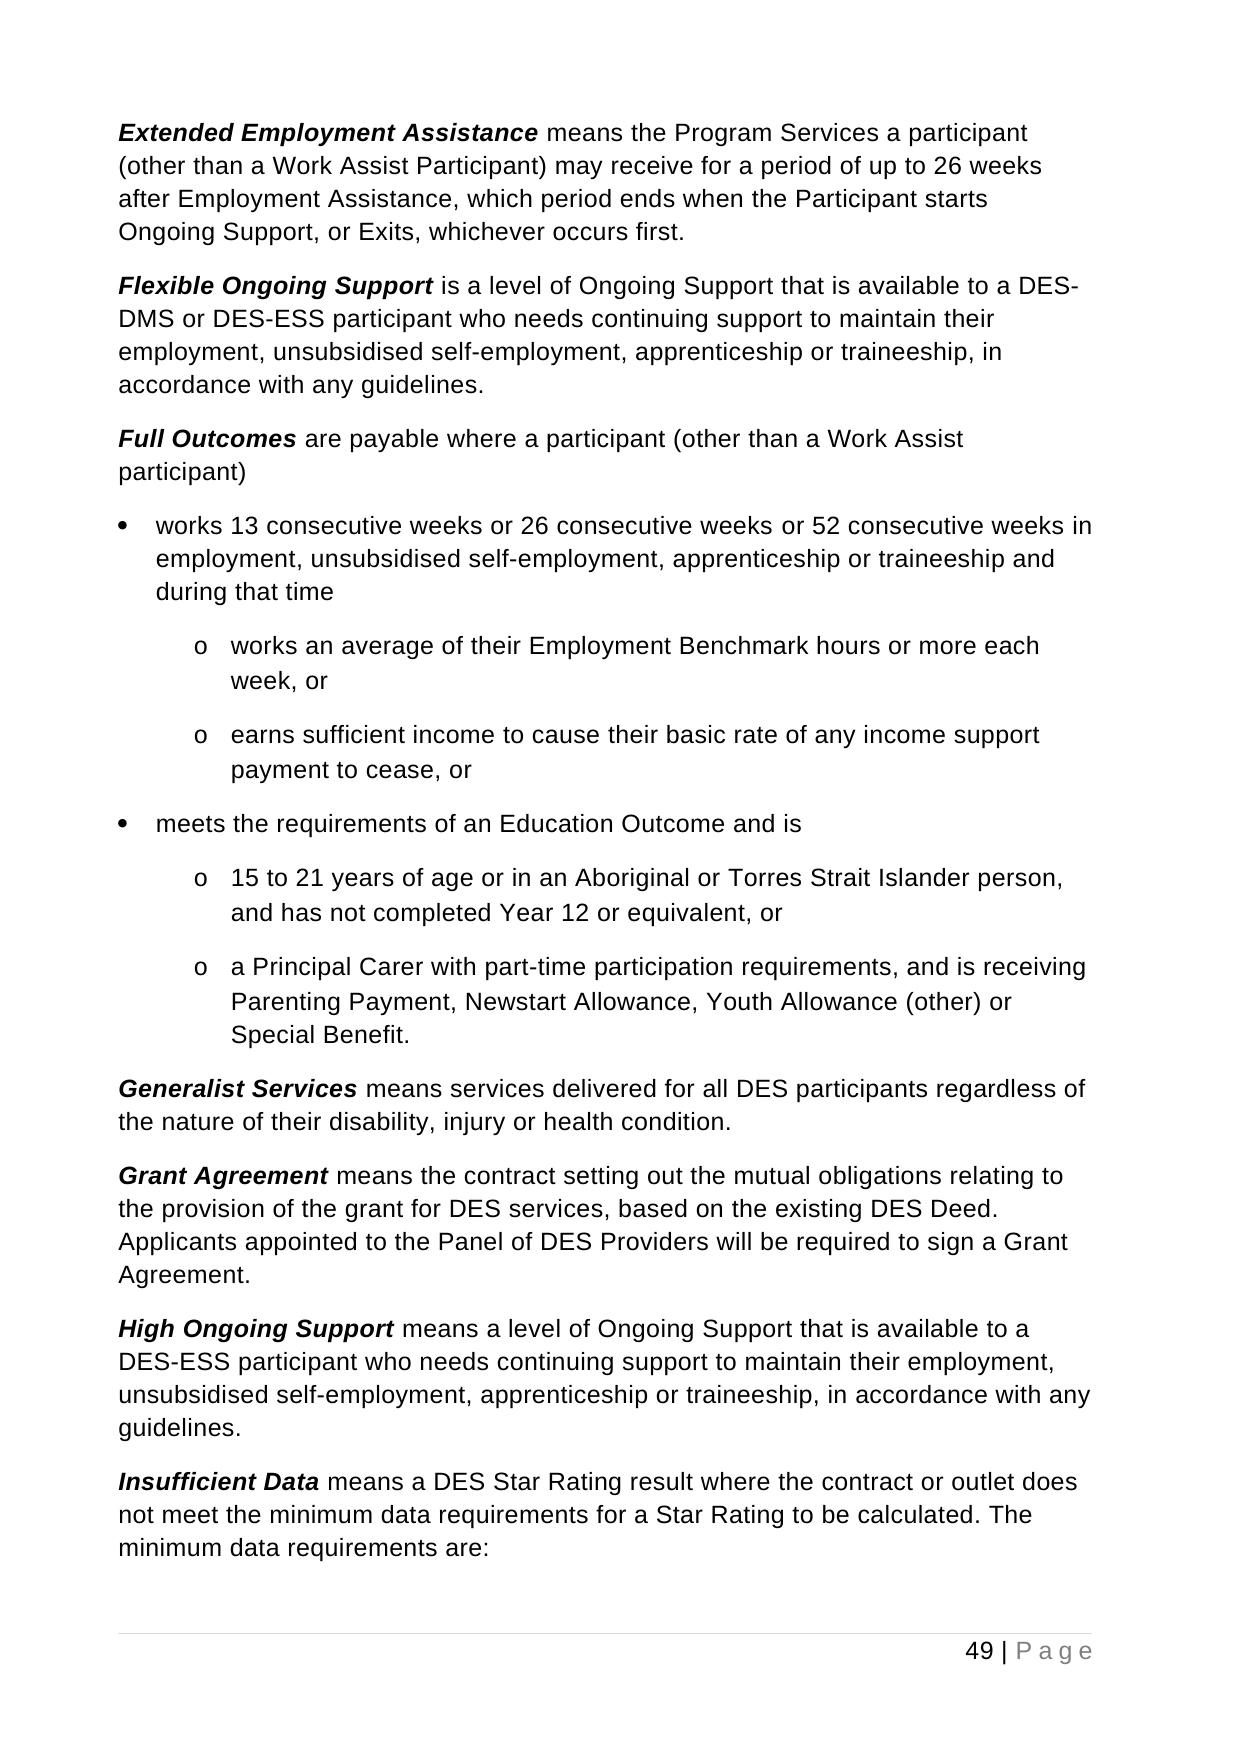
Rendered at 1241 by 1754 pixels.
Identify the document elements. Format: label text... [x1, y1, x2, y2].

list 15 to 21 years of age or in an Aboriginal or Torres Strait Islander person, and has not completed Year 12 or equivalent, or [193, 863, 1092, 927]
list earns sufficient income to cause their basic rate of any income support payment to cease, or [193, 720, 1092, 784]
list a Principal Carer with part-time participation requirements, and is receiving Parenting Payment, Newstart Allowance, Youth Allowance (other) or Special Benefit. [193, 952, 1092, 1049]
list works an average of their Employment Benchmark hours or more each week, or [193, 631, 1092, 695]
text Flexible Ongoing Support is a level of Ongoing Support that is available to a DES-DMS or DES-ESS participant who needs continuing support to maintain their employment, unsubsidised self-employment, apprenticeship or traineeship, in accordance with any guidelines. [118, 271, 1092, 399]
text Full Outcomes are payable where a participant (other than a Work Assist participant) [118, 424, 1092, 486]
text Extended Employment Assistance means the Program Services a participant (other than a Work Assist Participant) may receive for a period of up to 26 weeks after Employment Assistance, which period ends when the Participant starts Ongoing Support, or Exits, whichever occurs first. [118, 118, 1092, 246]
text Generalist Services means services delivered for all DES participants regardless of the nature of their disability, injury or health condition. [118, 1074, 1092, 1136]
list works 13 consecutive weeks or 26 consecutive weeks or 52 consecutive weeks in employment, unsubsidised self-employment, apprenticeship or traineeship and during that time [118, 511, 1092, 606]
list meets the requirements of an Education Outcome and is [118, 809, 1092, 838]
text Insufficient Data means a DES Star Rating result where the contract or outlet does not meet the minimum data requirements for a Star Rating to be calculated. The minimum data requirements are: [118, 1467, 1092, 1562]
text High Ongoing Support means a level of Ongoing Support that is available to a DES-ESS participant who needs continuing support to maintain their employment, unsubsidised self-employment, apprenticeship or traineeship, in accordance with any guidelines. [118, 1314, 1092, 1442]
text Grant Agreement means the contract setting out the mutual obligations relating to the provision of the grant for DES services, based on the existing DES Deed. Applicants appointed to the Panel of DES Providers will be required to sign a Grant Agreement. [118, 1161, 1092, 1289]
